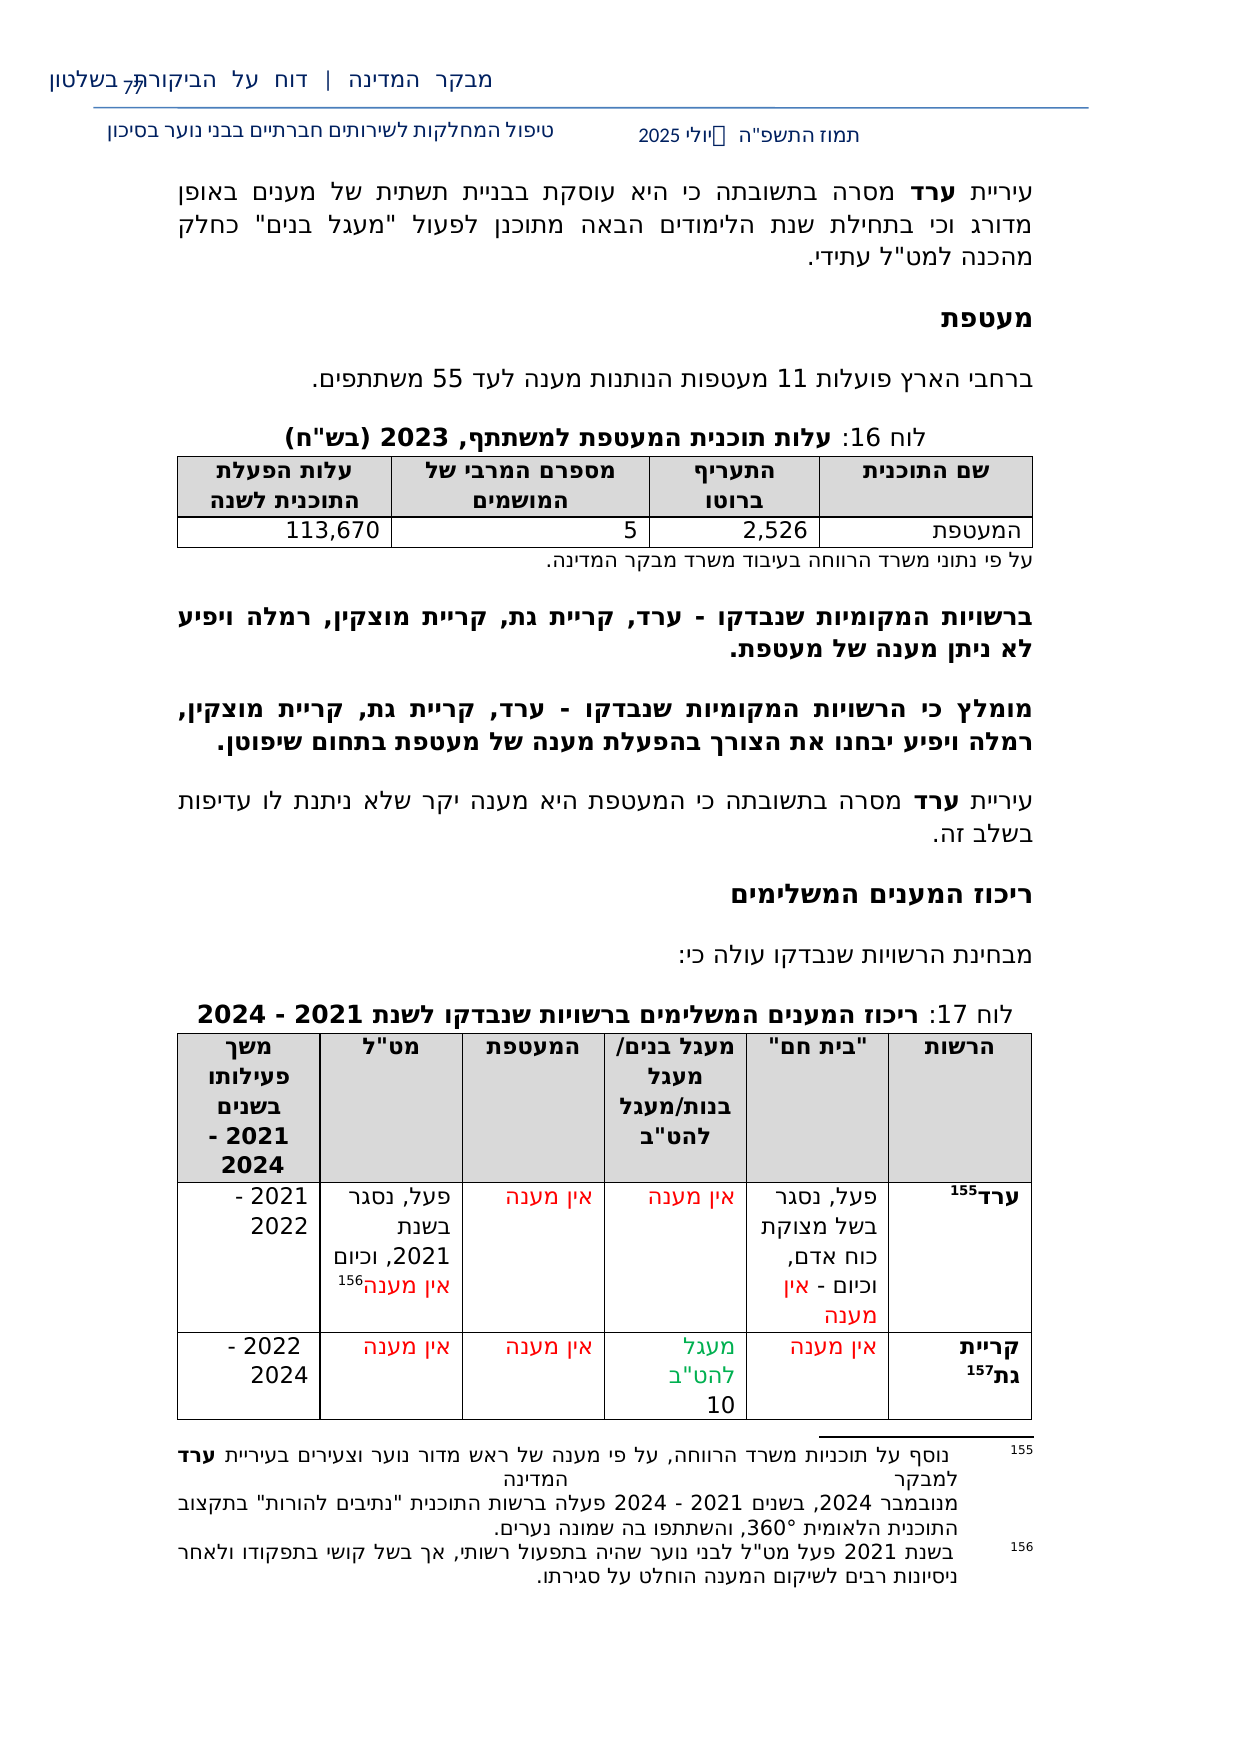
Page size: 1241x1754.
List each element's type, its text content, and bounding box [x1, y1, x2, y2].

text מבחינת הרשויות שנבדקו עולה כי: [177, 940, 1033, 969]
subtitle מעטפת [177, 302, 1033, 333]
table_cell אין מענה [747, 1333, 888, 1419]
text ברשויות המקומיות שנבדקו - ערד, קריית גת, קריית מוצקין, רמלה ויפיע לא ניתן מענה של מעטפת. [177, 602, 1033, 664]
table_cell אין מענה [605, 1183, 746, 1332]
table_header מעגל בנים/ מעגל בנות/מעגל להט"ב [605, 1034, 746, 1182]
table_cell 113,670 [178, 518, 391, 547]
table_cell 2021 - 2022 [178, 1183, 319, 1332]
table_cell 5 [392, 518, 649, 547]
table_cell פעל, נסגר בשנת 2021, וכיום אין מענה [321, 1183, 462, 1332]
text עיריית ערד מסרה בתשובתה כי המעטפת היא מענה יקר שלא ניתנת לו עדיפות בשלב זה. [177, 786, 1033, 848]
table_header עלות הפעלת התוכנית לשנה [178, 457, 391, 516]
table_header מספרם המרבי של המושמים [392, 457, 649, 516]
text עיריית ערד מסרה בתשובתה כי היא עוסקת בבניית תשתית של מענים באופן מדורג וכי בתחילת שנת הלימודים הבאה מתוכנן לפעול "מעגל בנים" כחלק מהכנה למט"ל עתידי. [177, 177, 1033, 272]
table_header "בית חם" [747, 1034, 888, 1182]
table_header מט"ל [321, 1034, 462, 1182]
table_cell ערד [889, 1183, 1031, 1332]
text לוח 17: ריכוז המענים המשלימים ברשויות שנבדקו לשנת 2021 - 2024 [177, 1000, 1033, 1029]
table_cell אין מענה [321, 1333, 462, 1419]
table_cell המעטפת [820, 518, 1032, 547]
table_cell פעל, נסגר בשל מצוקת כוח אדם, וכיום - אין מענה [747, 1183, 888, 1332]
table_header שם התוכנית [820, 457, 1032, 516]
table_cell 2,526 [650, 518, 819, 547]
table_cell קריית גת [889, 1333, 1031, 1419]
table_cell אין מענה [463, 1183, 604, 1332]
table_cell 2022 - 2024 [178, 1333, 319, 1419]
text לוח 16: עלות תוכנית המעטפת למשתתף, 2023 (בש"ח) [177, 423, 1033, 453]
table_header המעטפת [463, 1034, 604, 1182]
table_header הרשות [889, 1034, 1031, 1182]
table_header התעריף ברוטו [650, 457, 819, 516]
table_cell מעגל להט"ב 10 משתתפים [605, 1333, 746, 1419]
table_cell אין מענה [463, 1333, 604, 1419]
subtitle מומלץ כי הרשויות המקומיות שנבדקו - ערד, קריית גת, קריית מוצקין, רמלה ויפיע יבחנו את הצורך בהפעלת מענה של מעטפת בתחום שיפוטן. [177, 694, 1033, 756]
text ברחבי הארץ פועלות 11 מעטפות הנותנות מענה לעד 55 משתתפים. [177, 364, 1033, 393]
text על פי נתוני משרד הרווחה בעיבוד משרד מבקר המדינה. [177, 548, 1033, 572]
table_header משך פעילותו בשנים 2021 - 2024 [178, 1034, 319, 1182]
subtitle ריכוז המענים המשלימים [177, 878, 1033, 910]
